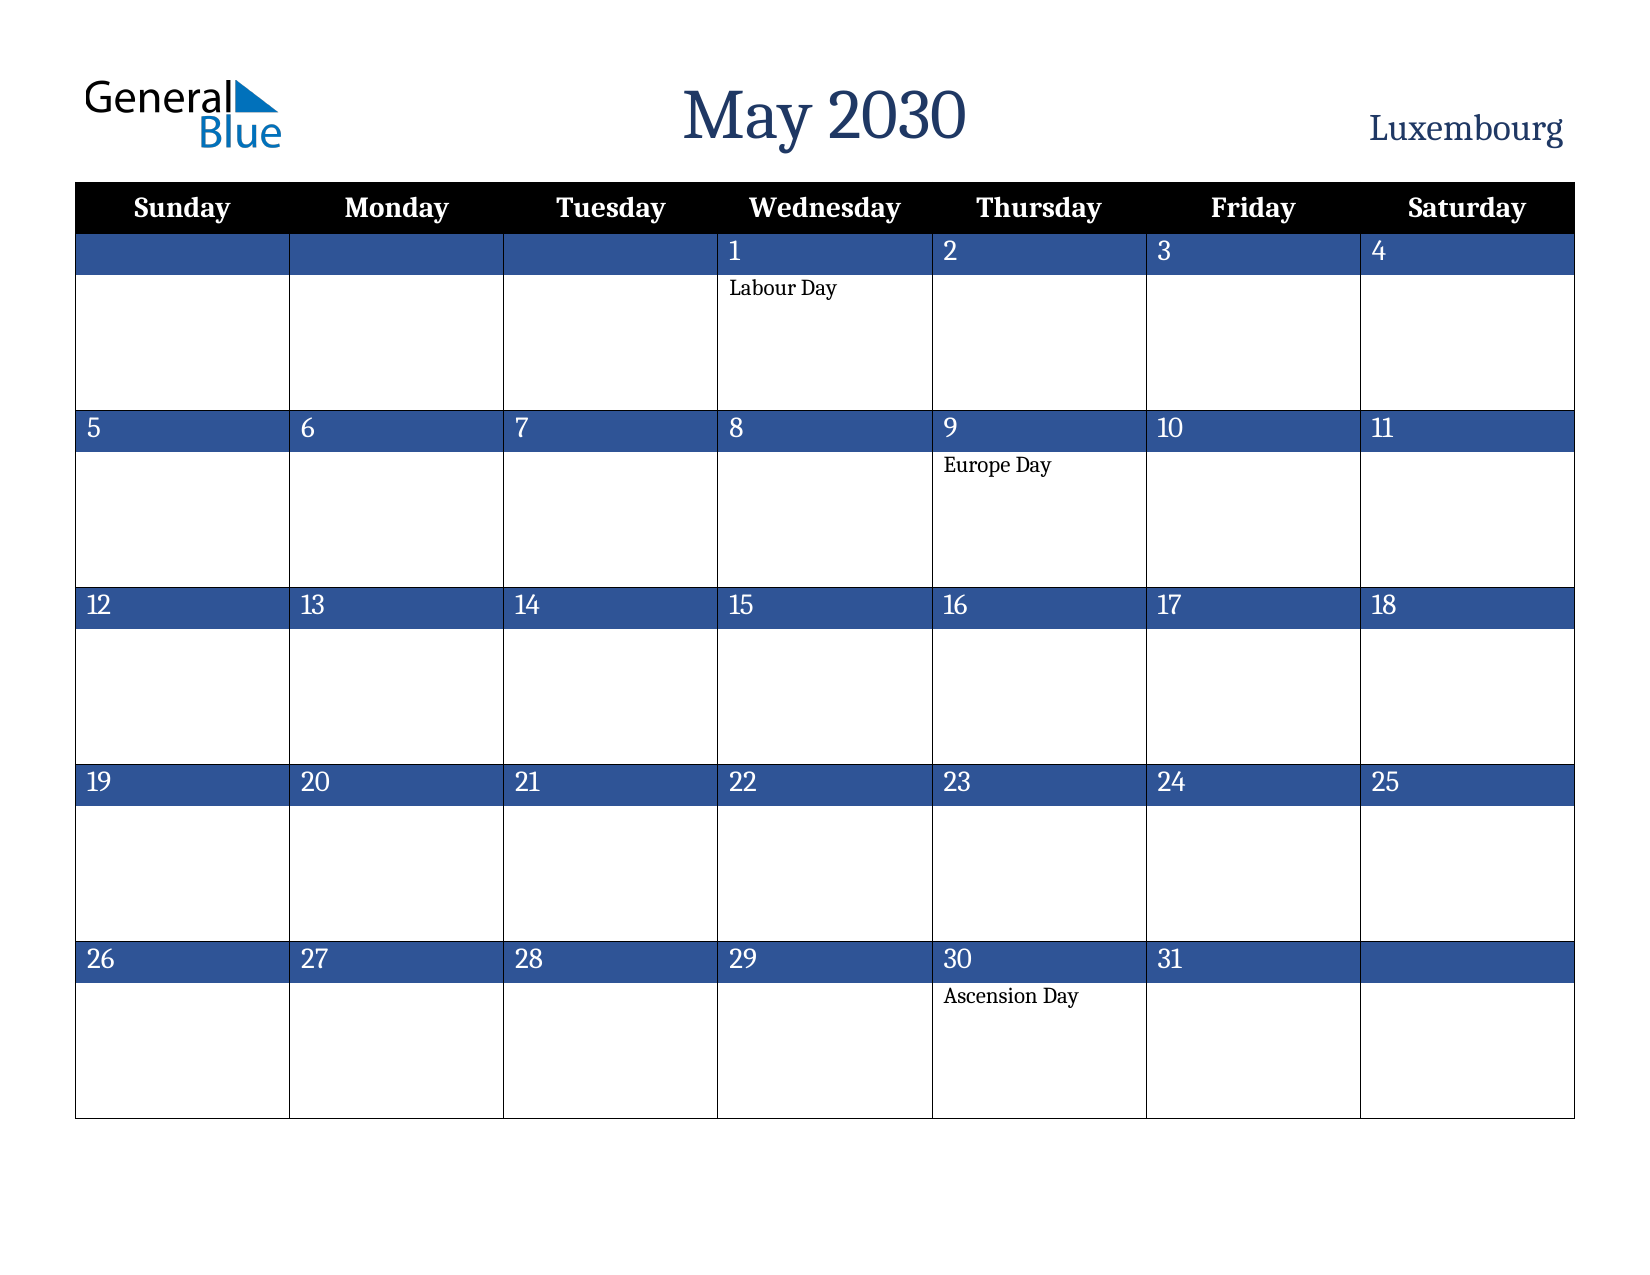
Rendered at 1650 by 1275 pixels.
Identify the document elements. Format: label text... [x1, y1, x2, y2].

table_cell Monday [290, 183, 503, 233]
table_cell 26 [76, 942, 289, 983]
table_cell [504, 629, 717, 764]
table_cell 3 [1147, 234, 1360, 275]
table_cell [718, 983, 932, 1118]
table_cell Sunday [76, 183, 289, 233]
table_cell [1361, 806, 1574, 941]
table_cell [1147, 275, 1360, 410]
table_cell 25 [1361, 765, 1574, 806]
table_cell 5 [76, 411, 289, 452]
table_cell 8 [718, 411, 932, 452]
table_header Luxembourg [1146, 75, 1574, 182]
picture [86, 80, 281, 148]
table_cell [290, 629, 503, 764]
table_cell [1361, 629, 1574, 764]
table_cell Tuesday [504, 183, 717, 233]
table_cell 27 [290, 942, 503, 983]
table_cell [1361, 452, 1574, 587]
table_cell Friday [1147, 183, 1360, 233]
table_cell [290, 234, 503, 275]
table_cell [76, 234, 289, 275]
table_cell [76, 452, 289, 587]
table_cell 6 [290, 411, 503, 452]
table_cell 19 [76, 765, 289, 806]
table_cell [76, 806, 289, 941]
table_cell 2 [933, 234, 1146, 275]
table_cell [933, 629, 1146, 764]
table_cell 20 [290, 765, 503, 806]
table_cell [1147, 452, 1360, 587]
table_cell Saturday [1361, 183, 1574, 233]
table_cell 10 [1147, 411, 1360, 452]
table_cell [290, 983, 503, 1118]
table_cell [933, 806, 1146, 941]
table_cell 18 [1361, 588, 1574, 629]
table_cell [76, 275, 289, 410]
table_cell 31 [1147, 942, 1360, 983]
table_cell [76, 629, 289, 764]
table_cell [76, 983, 289, 1118]
table_cell 30 [933, 942, 1146, 983]
table_cell 11 [1361, 411, 1574, 452]
table_cell [1147, 806, 1360, 941]
table_cell 9 [933, 411, 1146, 452]
table_cell [718, 806, 932, 941]
table_cell [504, 983, 717, 1118]
table_cell 21 [504, 765, 717, 806]
table_header May 2030 [504, 75, 1146, 182]
table_cell [718, 452, 932, 587]
table_cell 23 [933, 765, 1146, 806]
table_cell [290, 452, 503, 587]
table_cell 4 [1361, 234, 1574, 275]
table_cell [1361, 942, 1574, 983]
table_cell 1 [718, 234, 932, 275]
table_cell [290, 275, 503, 410]
table_cell [504, 806, 717, 941]
table_cell Ascension Day [933, 983, 1146, 1118]
table_cell Wednesday [718, 183, 932, 233]
table_cell [504, 452, 717, 587]
table_cell Thursday [933, 183, 1146, 233]
table_cell [1147, 983, 1360, 1118]
table_cell [1361, 983, 1574, 1118]
table_cell 16 [933, 588, 1146, 629]
table_cell [504, 275, 717, 410]
table_cell 7 [504, 411, 717, 452]
table_cell [504, 234, 717, 275]
table_cell 24 [1147, 765, 1360, 806]
table_cell [290, 806, 503, 941]
table_cell Labour Day [718, 275, 932, 410]
table_header [76, 75, 503, 182]
table_cell 12 [76, 588, 289, 629]
table_cell 13 [290, 588, 503, 629]
table_cell [1147, 629, 1360, 764]
table_cell 14 [504, 588, 717, 629]
table_cell Europe Day [933, 452, 1146, 587]
table_cell [718, 629, 932, 764]
table_cell 29 [718, 942, 932, 983]
table_cell [1361, 275, 1574, 410]
table_cell 15 [718, 588, 932, 629]
table_cell 22 [718, 765, 932, 806]
table_cell [933, 275, 1146, 410]
table_cell 28 [504, 942, 717, 983]
table_cell 17 [1147, 588, 1360, 629]
